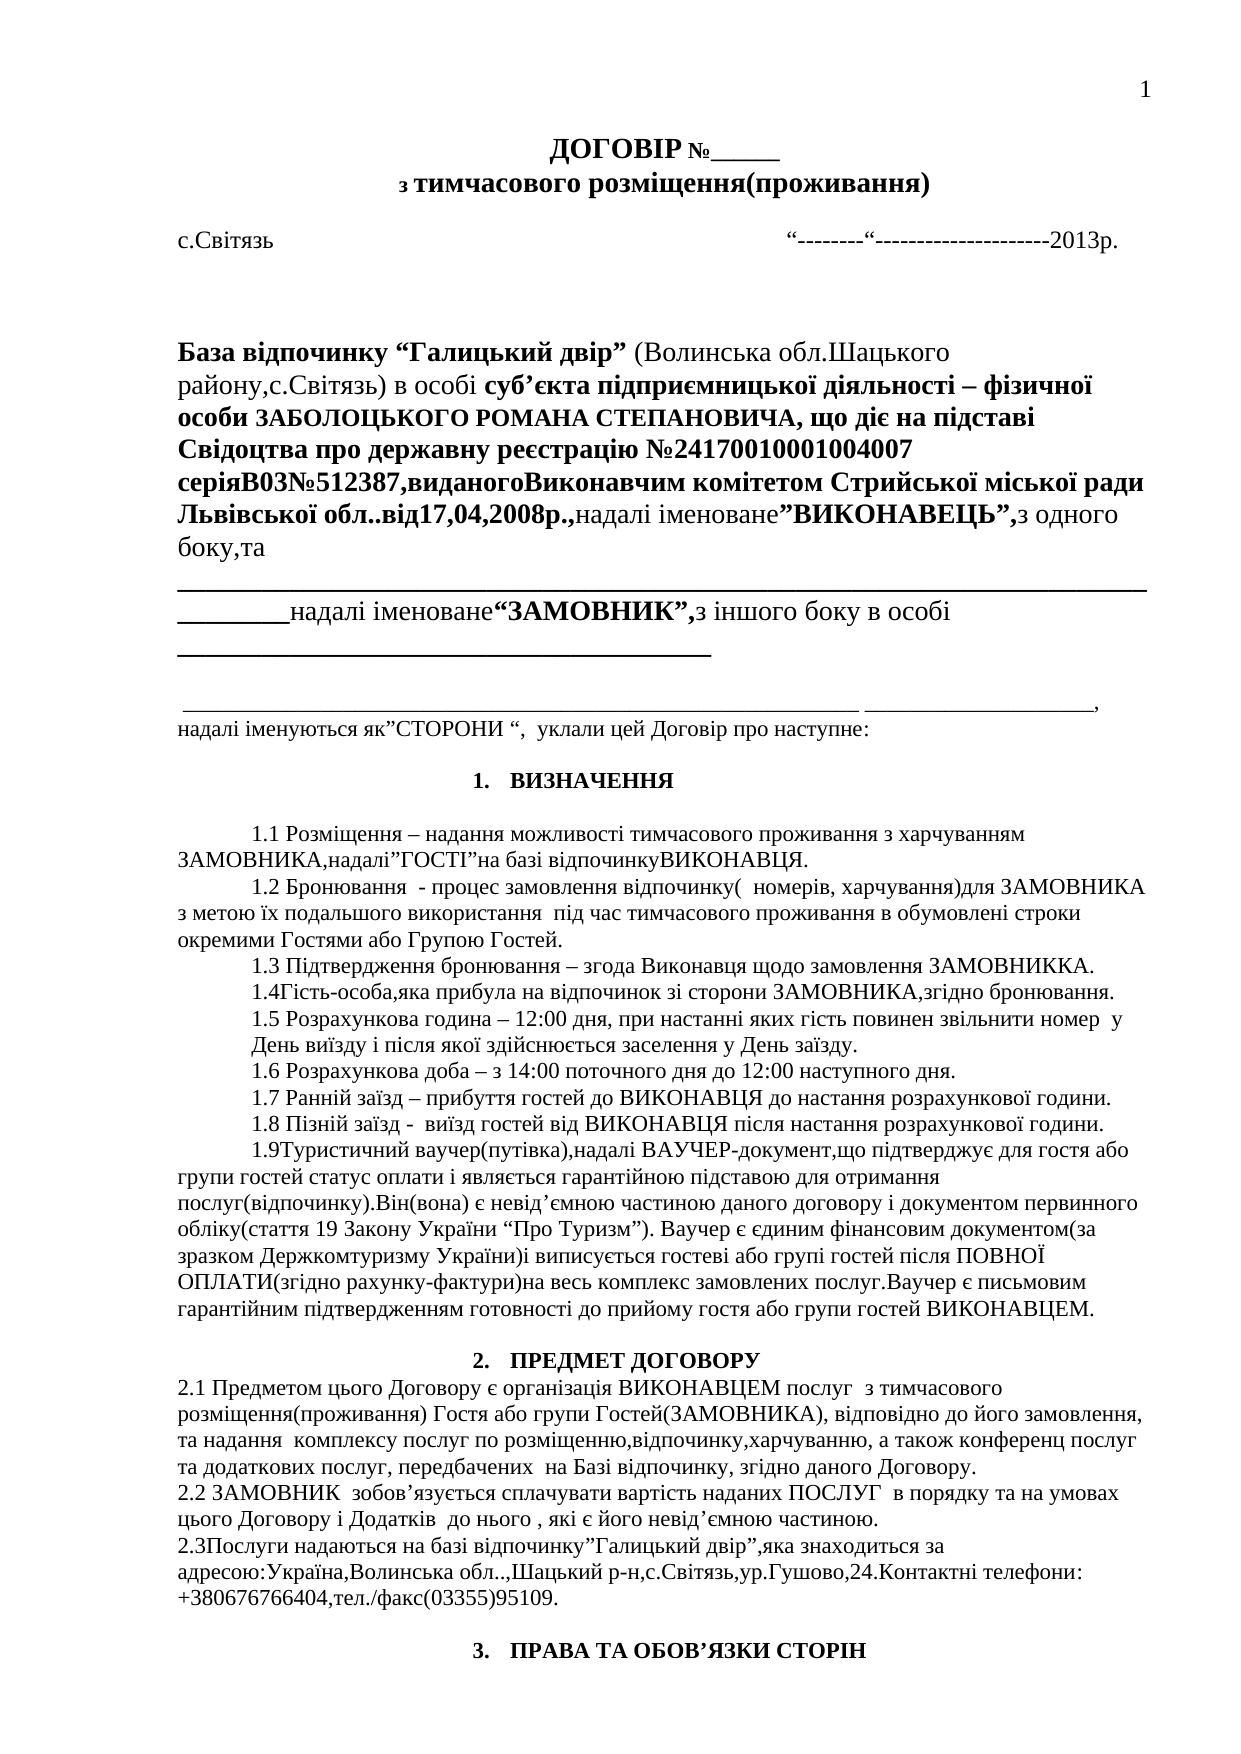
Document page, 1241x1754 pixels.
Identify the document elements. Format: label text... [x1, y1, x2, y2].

text 2.3Послуги надаються на базі відпочинку”Галицький двір”,яка знаходиться за адресою:Україна,Волинська обл..,Шацький р-н,с.Світязь,ур.Гушово,24.Контактні телефони:+380676766404,тел./факс(03355)95109. [177, 1532, 1152, 1611]
subtitle База відпочинку “Галицький двір” (Волинська обл.Шацького району,с.Світязь) в особі суб’єкта підприємницької діяльності – фізичної особи ЗАБОЛОЦЬКОГО РОМАНА СТЕПАНОВИЧА, що діє на підставі Свідоцтва про державну реєстрацію №24170010001004007 серіяВ03№512387,виданогоВиконавчим комітетом Стрийської міської ради Львівської обл..від17,04,2008р.,надалі іменоване”ВИКОНАВЕЦЬ”,з одного боку,та _____________________________________________________________________________надалі іменоване“ЗАМОВНИК”,з іншого боку в особі ______________________________________ [177, 335, 1152, 659]
text 1.9Туристичний ваучер(путівка),надалі ВАУЧЕР-документ,що підтверджує для гостя або групи гостей статус оплати і являється гарантійною підставою для отримання послуг(відпочинку).Він(вона) є невід’ємною частиною даного договору і документом первинного обліку(стаття 19 Закону України “Про Туризм”). Ваучер є єдиним фінансовим документом(за зразком Держкомтуризму України)і виписується гостеві або групі гостей після ПОВНОЇ ОПЛАТИ(згідно рахунку-фактури)на весь комплекс замовлених послуг.Ваучер є письмовим гарантійним підтвердженням готовності до прийому гостя або групи гостей ВИКОНАВЦЕМ. [177, 1136, 1152, 1321]
text 1.6 Розрахункова доба – з 14:00 поточного дня до 12:00 наступного дня. [251, 1057, 1152, 1084]
list ВИЗНАЧЕННЯ [472, 767, 1152, 794]
list ПРАВА ТА ОБОВ’ЯЗКИ СТОРІН [472, 1637, 1152, 1663]
text 1.8 Пізній заїзд - виїзд гостей від ВИКОНАВЦЯ після настання розрахункової години. [251, 1110, 1152, 1136]
text з тимчасового розміщення(проживання) [177, 165, 1152, 225]
list ПРЕДМЕТ ДОГОВОРУ [472, 1347, 1152, 1374]
text 1.1 Розміщення – надання можливості тимчасового проживання з харчуванням ЗАМОВНИКА,надалі”ГОСТІ”на базі відпочинкуВИКОНАВЦЯ. [177, 820, 1152, 873]
text 1.5 Розрахункова година – 12:00 дня, при настанні яких гість повинен звільнити номер у День виїзду і після якої здійснюється заселення у День заїзду. [251, 1005, 1152, 1057]
text 1.4Гість-особа,яка прибула на відпочинок зі сторони ЗАМОВНИКА,згідно бронювання. [251, 978, 1152, 1005]
text 2.2 ЗАМОВНИК зобов’язується сплачувати вартість наданих ПОСЛУГ в порядку та на умовах цього Договору і Додатків до нього , які є його невід’ємною частиною. [177, 1479, 1152, 1532]
text ___________________________________________________________ ____________________, надалі іменуються як”СТОРОНИ “, уклали цей Договір про наступне: [177, 688, 1152, 741]
text 1.3 Підтвердження бронювання – згода Виконавця щодо замовлення ЗАМОВНИККА. [177, 952, 1152, 978]
text 1.7 Ранній заїзд – прибуття гостей до ВИКОНАВЦЯ до настання розрахункової години. [251, 1084, 1152, 1110]
text 1.2 Бронювання - процес замовлення відпочинку( номерів, харчування)для ЗАМОВНИКА з метою їх подальшого використання під час тимчасового проживання в обумовлені строки окремими Гостями або Групою Гостей. [177, 873, 1152, 952]
text 2.1 Предметом цього Договору є організація ВИКОНАВЦЕМ послуг з тимчасового розміщення(проживання) Гостя або групи Гостей(ЗАМОВНИКА), відповідно до його замовлення, та надання комплексу послуг по розміщенню,відпочинку,харчуванню, а також конференц послуг та додаткових послуг, передбачених на Базі відпочинку, згідно даного Договору. [177, 1374, 1152, 1479]
text ДОГОВІР №______ [177, 131, 1152, 165]
text с.Світязь “--------“---------------------2013р. [177, 225, 1152, 253]
